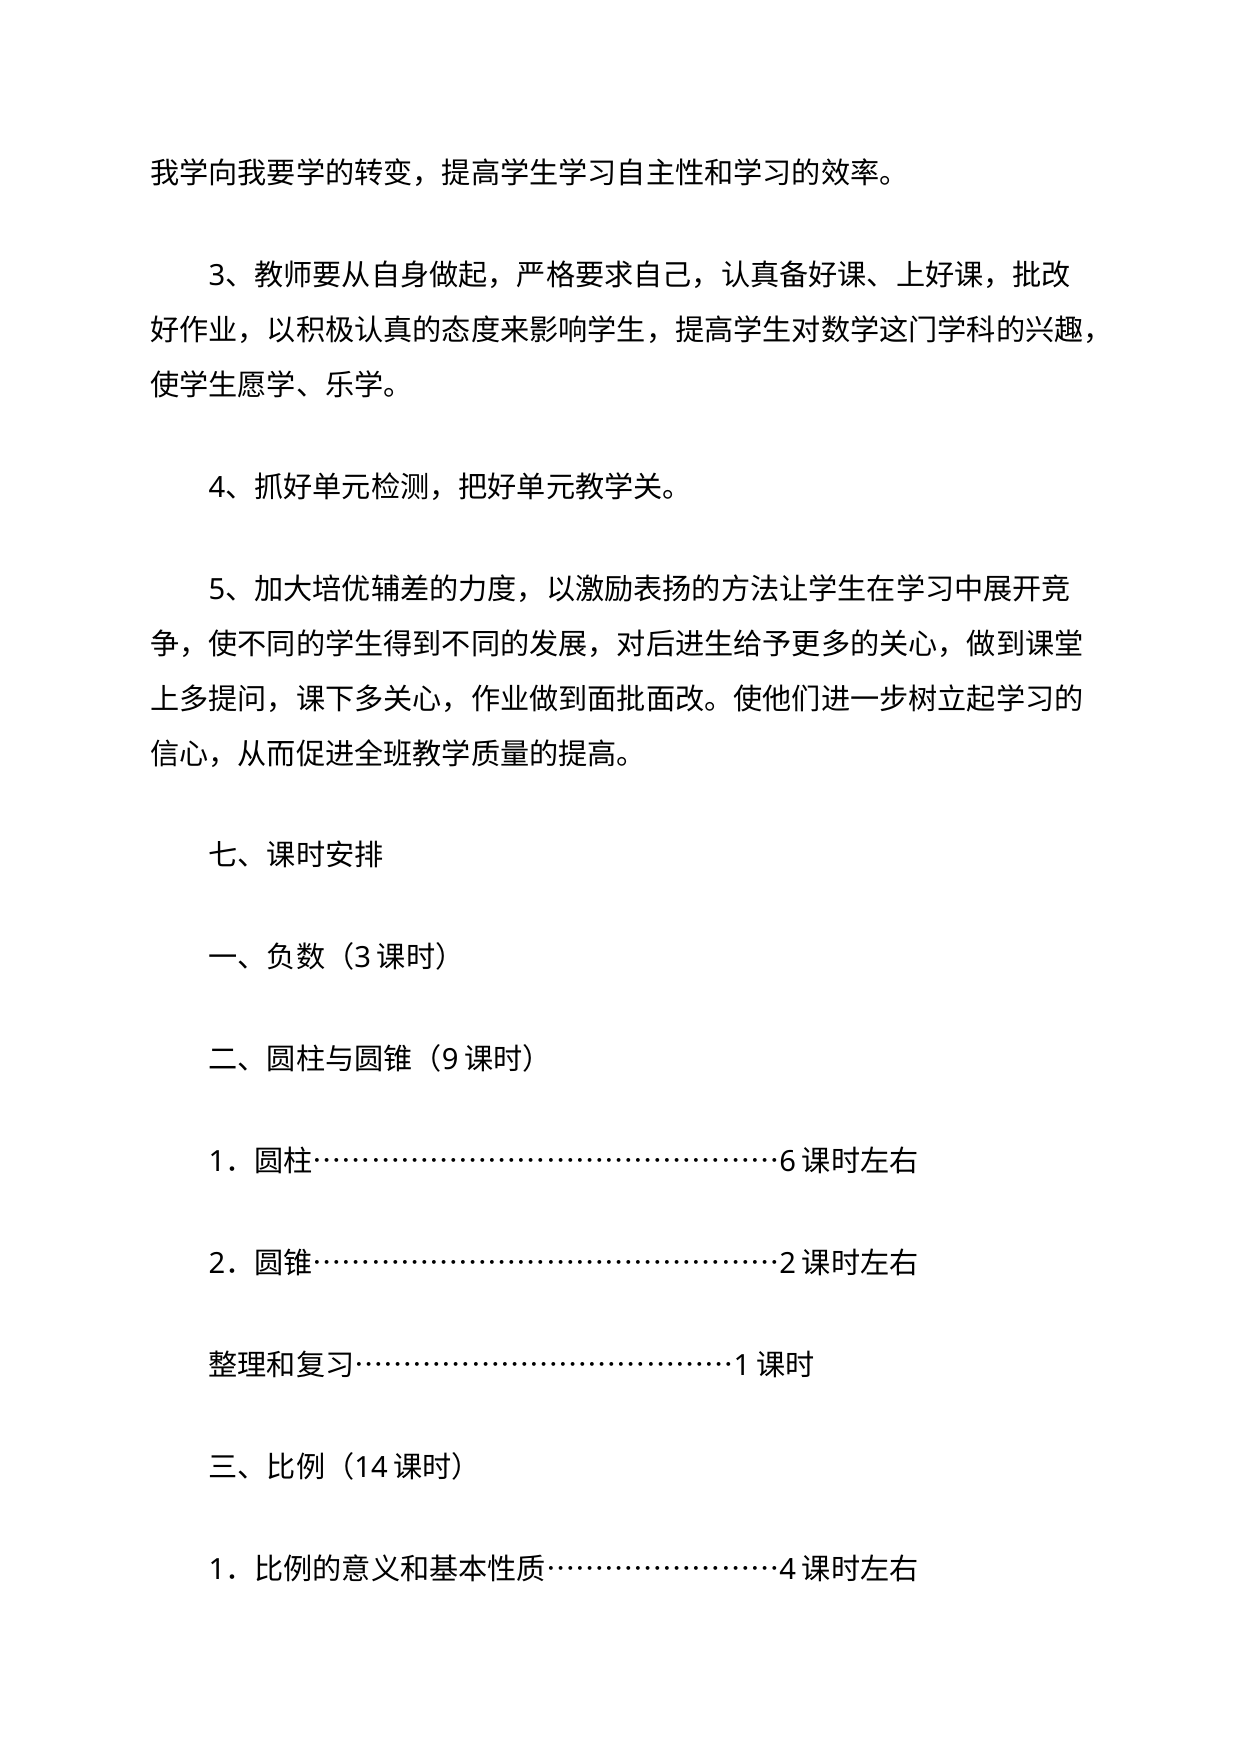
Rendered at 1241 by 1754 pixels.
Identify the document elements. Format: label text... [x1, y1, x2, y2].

text 一、负数（3课时） [150, 934, 1090, 976]
text 1．圆柱…………………………………………6课时左右 [150, 1138, 1090, 1180]
text 2．圆锥…………………………………………2课时左右 [150, 1240, 1090, 1282]
text 5、加大培优辅差的力度，以激励表扬的方法让学生在学习中展开竞争，使不同的学生得到不同的发展，对后进生给予更多的关心，做到课堂上多提问，课下多关心，作业做到面批面改。使他们进一步树立起学习的信心，从而促进全班教学质量的提高。 [150, 565, 1090, 772]
text 4、抓好单元检测，把好单元教学关。 [150, 463, 1090, 506]
text 三、比例（14课时） [150, 1444, 1090, 1486]
text 3、教师要从自身做起，严格要求自己，认真备好课、上好课，批改好作业，以积极认真的态度来影响学生，提高学生对数学这门学科的兴趣，使学生愿学、乐学。 [150, 252, 1090, 404]
text 整理和复习…………………………………1课时 [150, 1342, 1090, 1384]
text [150, 150, 1090, 192]
text 二、圆柱与圆锥（9课时） [150, 1036, 1090, 1078]
text 七、课时安排 [150, 832, 1090, 874]
text 1．比例的意义和基本性质……………………4课时左右 [150, 1546, 1090, 1588]
